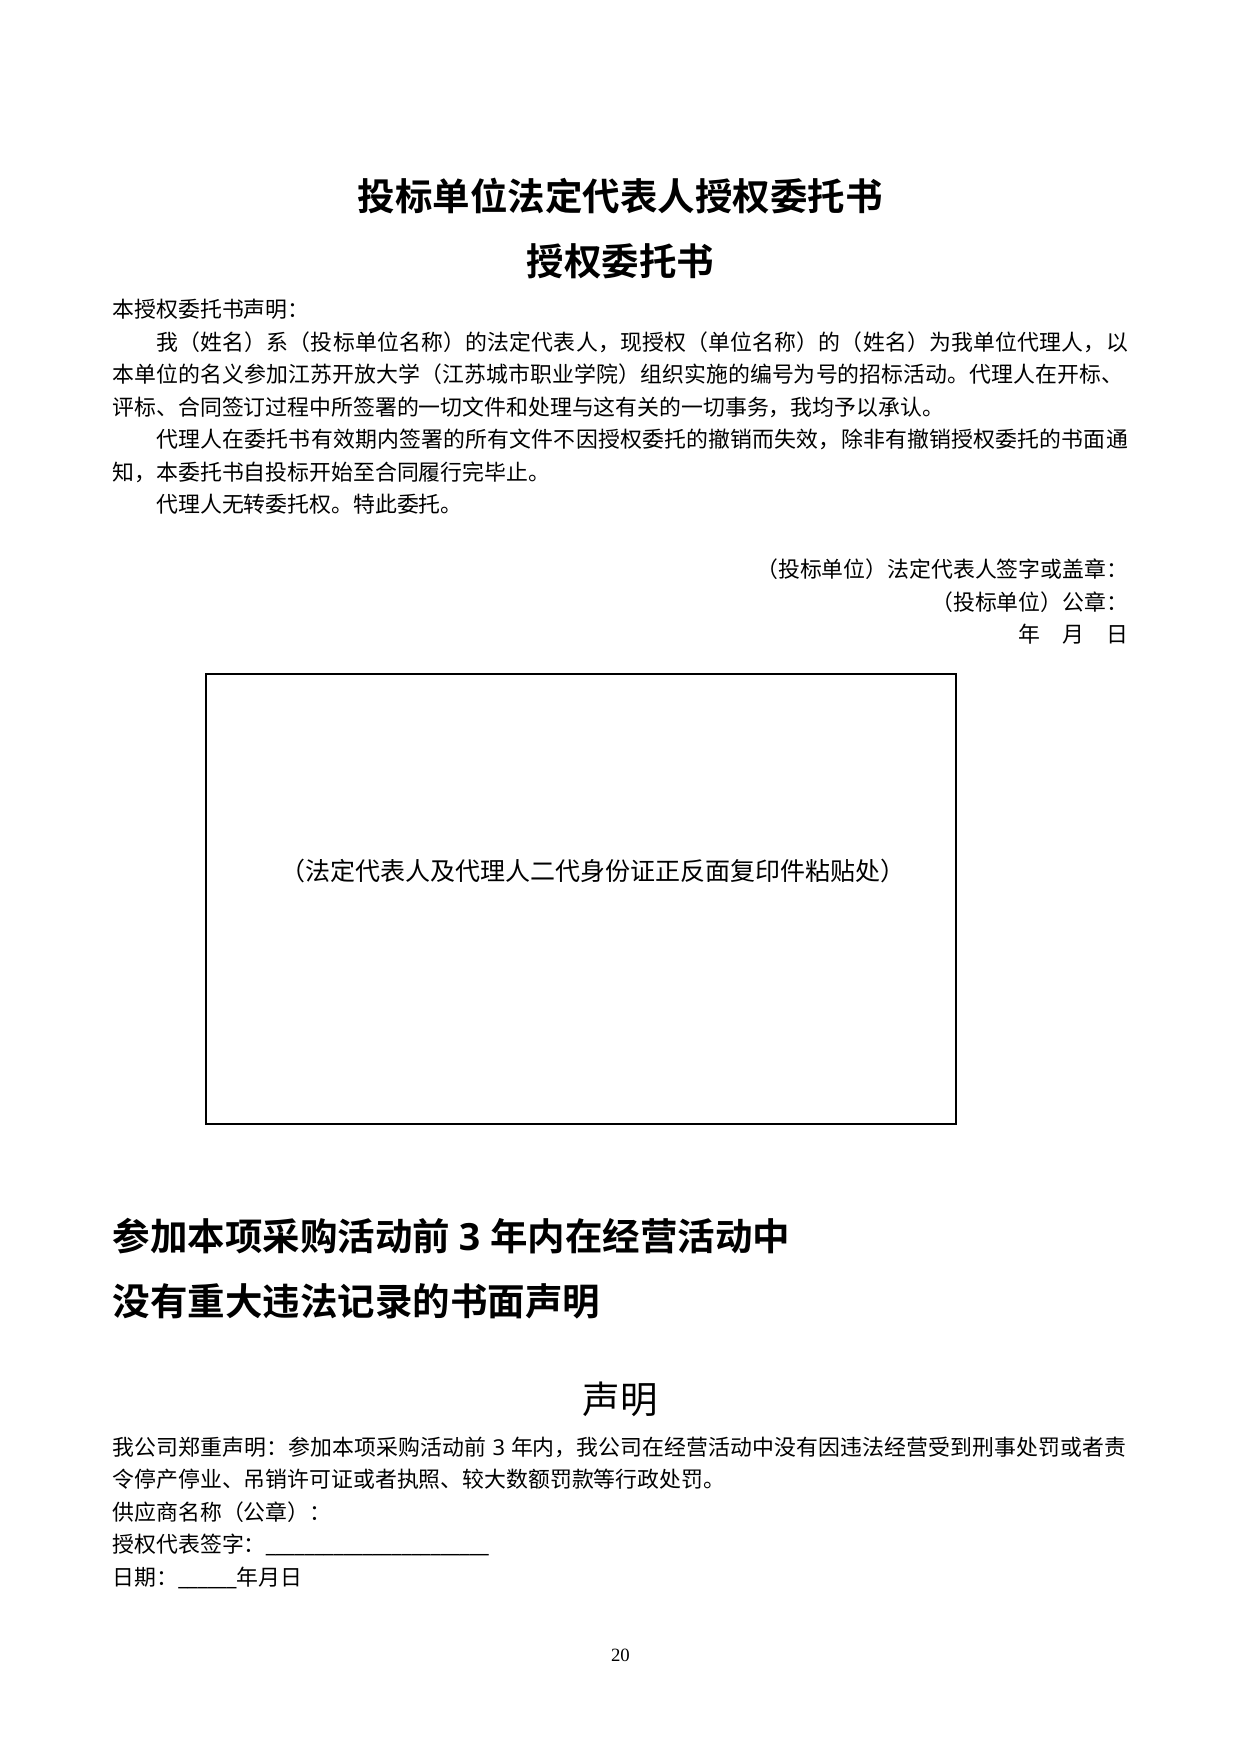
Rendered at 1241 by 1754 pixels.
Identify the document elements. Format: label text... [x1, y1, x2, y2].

text 本授权委托书声明： [112, 292, 1128, 324]
text 代理人无转委托权。特此委托。 [112, 487, 1128, 519]
text 年 月 日 [112, 617, 1128, 649]
text 声明 [112, 1364, 1128, 1429]
text 代理人在委托书有效期内签署的所有文件不因授权委托的撤销而失效，除非有撤销授权委托的书面通知，本委托书自投标开始至合同履行完毕止。 [112, 422, 1128, 487]
text 投标单位法定代表人授权委托书 [112, 162, 1128, 227]
text 日期：______年月日 [112, 1559, 1128, 1592]
text 我（姓名）系（投标单位名称）的法定代表人，现授权（单位名称）的（姓名）为我单位代理人，以本单位的名义参加江苏开放大学（江苏城市职业学院）组织实施的编号为号的招标活动。代理人在开标、评标、合同签订过程中所签署的一切文件和处理与这有关的一切事务，我均予以承认。 [112, 324, 1128, 422]
text 授权委托书 [112, 227, 1128, 292]
text （投标单位）公章： [112, 584, 1128, 617]
text 参加本项采购活动前 3 年内在经营活动中 [112, 1202, 1128, 1267]
text 我公司郑重声明：参加本项采购活动前 3 年内，我公司在经营活动中没有因违法经营受到刑事处罚或者责令停产停业、吊销许可证或者执照、较大数额罚款等行政处罚。 [112, 1429, 1128, 1494]
text （投标单位）法定代表人签字或盖章： [112, 552, 1128, 584]
text 授权代表签字：_______________________ [112, 1527, 1128, 1559]
text 没有重大违法记录的书面声明 [112, 1267, 1128, 1332]
text 供应商名称（公章）： [112, 1494, 1128, 1527]
